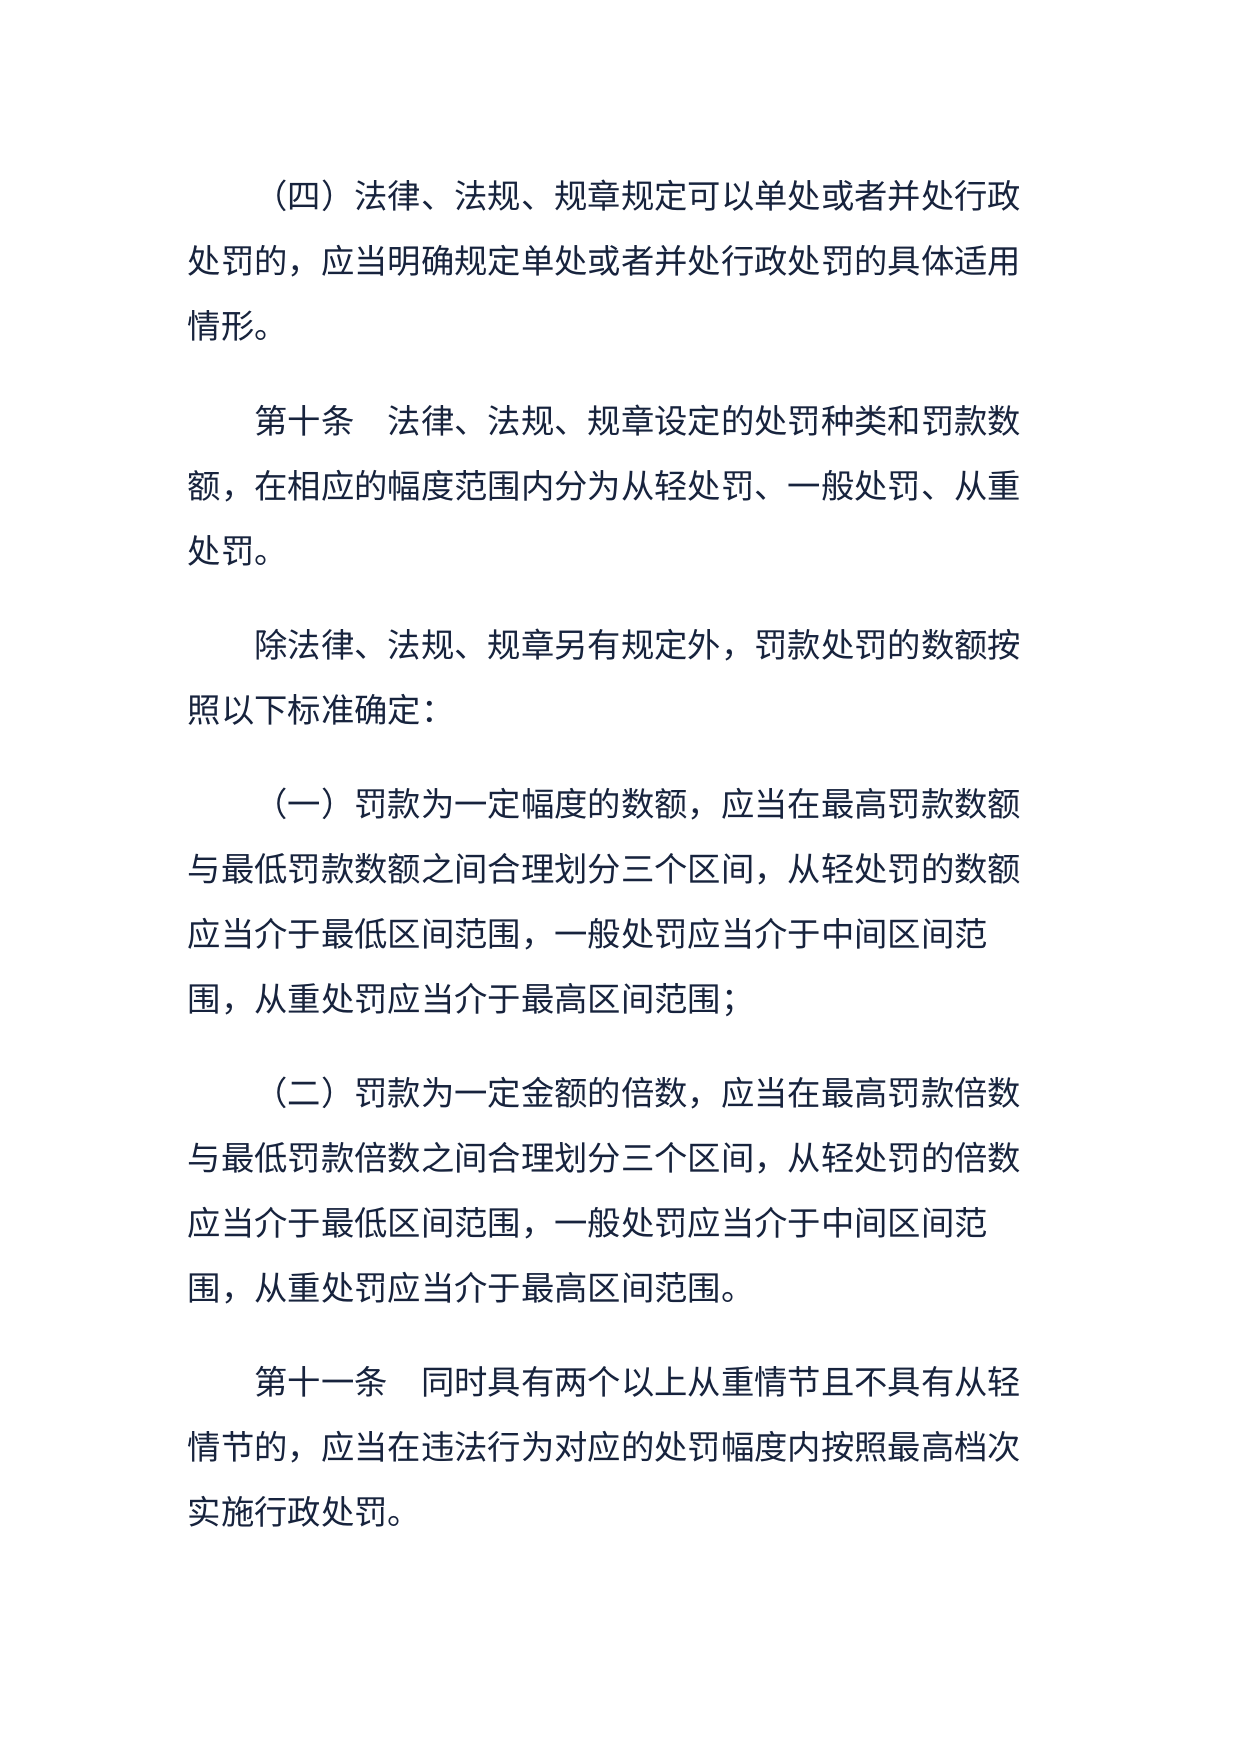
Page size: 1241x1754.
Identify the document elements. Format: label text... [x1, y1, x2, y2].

text （一）罚款为一定幅度的数额，应当在最高罚款数额与最低罚款数额之间合理划分三个区间，从轻处罚的数额应当介于最低区间范围，一般处罚应当介于中间区间范围，从重处罚应当介于最高区间范围； [187, 769, 1053, 1029]
text （四）法律、法规、规章规定可以单处或者并处行政处罚的，应当明确规定单处或者并处行政处罚的具体适用情形。 [187, 162, 1053, 357]
text 除法律、法规、规章另有规定外，罚款处罚的数额按照以下标准确定： [187, 610, 1053, 740]
text （二）罚款为一定金额的倍数，应当在最高罚款倍数与最低罚款倍数之间合理划分三个区间，从轻处罚的倍数应当介于最低区间范围，一般处罚应当介于中间区间范围，从重处罚应当介于最高区间范围。 [187, 1059, 1053, 1319]
text 第十条 法律、法规、规章设定的处罚种类和罚款数额，在相应的幅度范围内分为从轻处罚、一般处罚、从重处罚。 [187, 386, 1053, 581]
text 第十一条 同时具有两个以上从重情节且不具有从轻情节的，应当在违法行为对应的处罚幅度内按照最高档次实施行政处罚。 [187, 1348, 1053, 1543]
